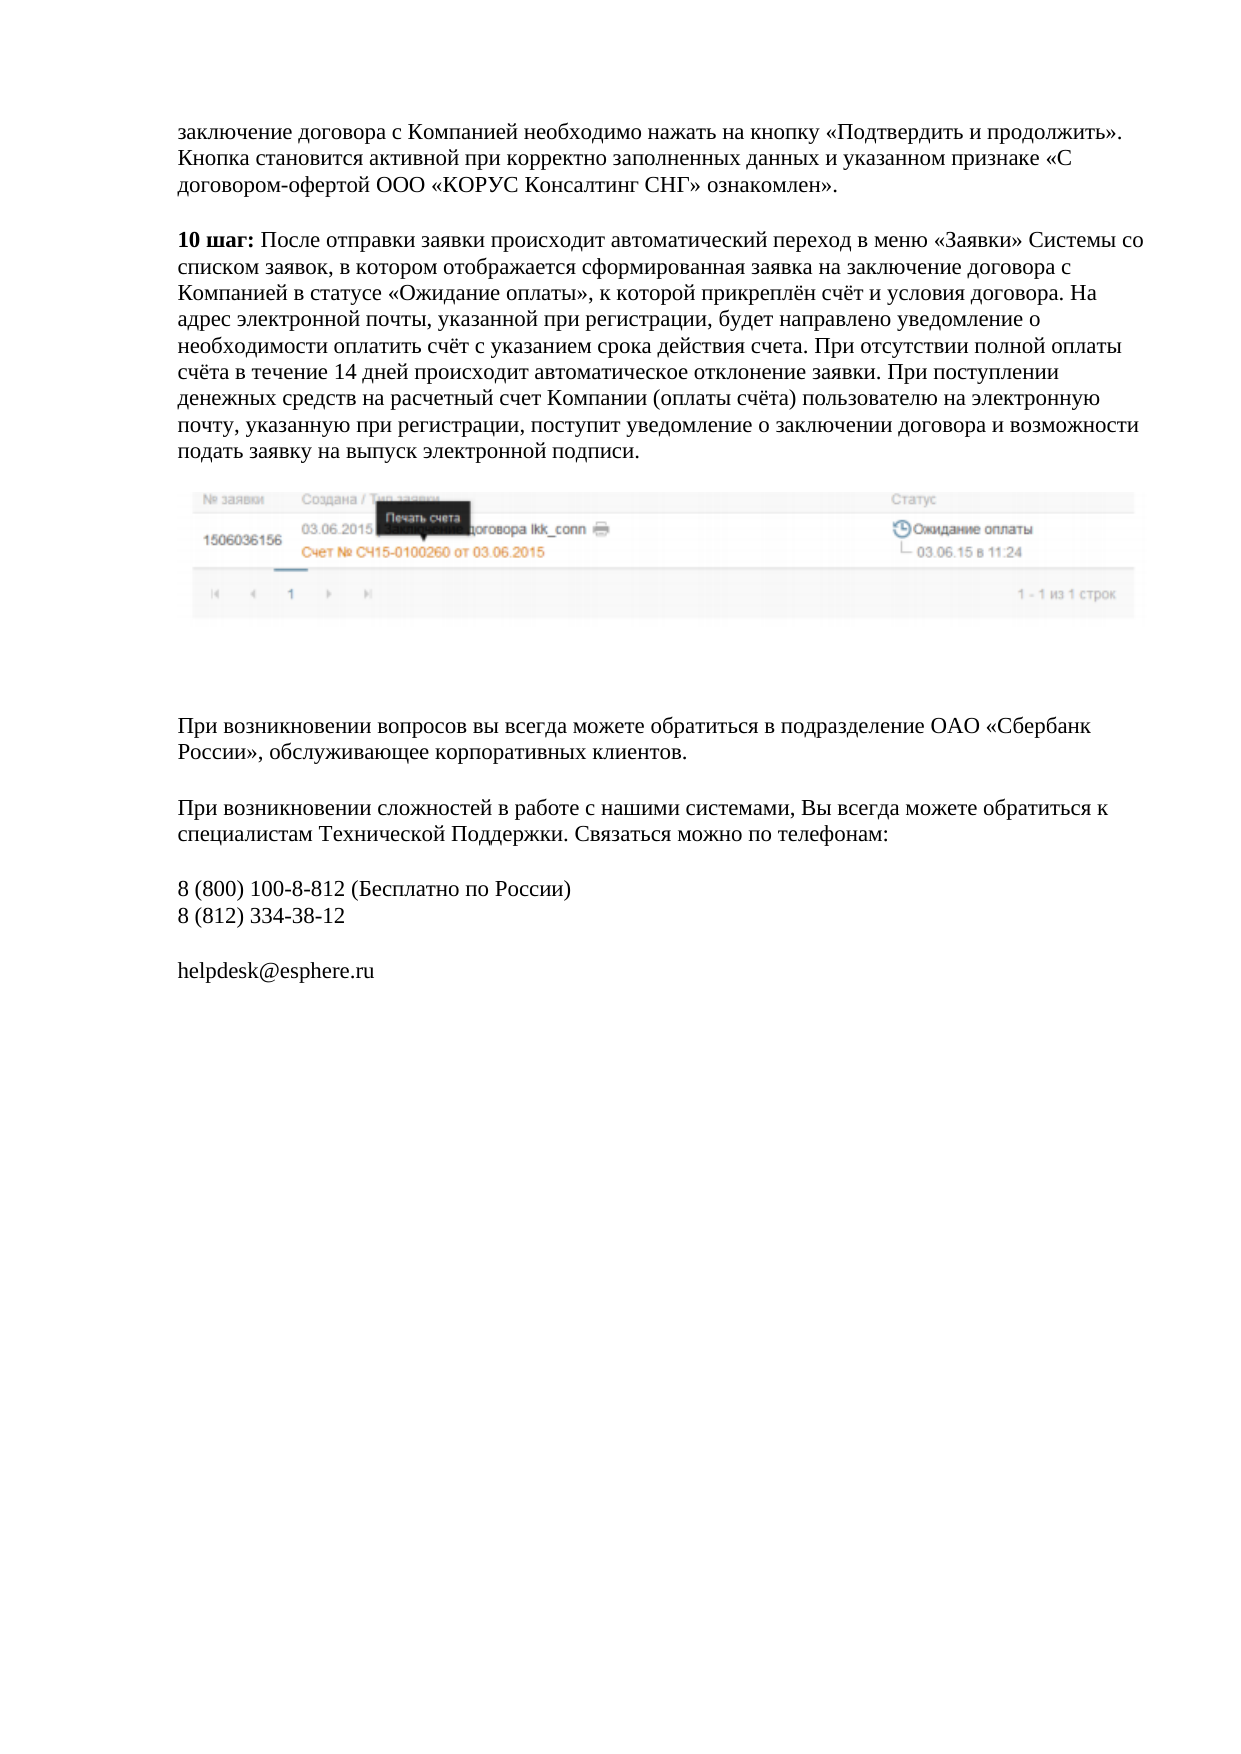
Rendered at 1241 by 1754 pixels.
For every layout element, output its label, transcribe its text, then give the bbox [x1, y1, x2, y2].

text 10 шаг: После отправки заявки происходит автоматический переход в меню «Заявки» Системы со списком заявок, в котором отображается сформированная заявка на заключение договора с Компанией в статусе «Ожидание оплаты», к которой прикреплён счёт и условия договора. На адрес электронной почты, указанной при регистрации, будет направлено уведомление о необходимости оплатить счёт с указанием срока действия счета. При отсутствии полной оплаты счёта в течение 14 дней происходит автоматическое отклонение заявки. При поступлении денежных средств на расчетный счет Компании (оплаты счёта) пользователю на электронную почту, указанную при регистрации, поступит уведомление о заключении договора и возможности подать заявку на выпуск электронной подписи. [177, 226, 1152, 463]
text При возникновении сложностей в работе с нашими системами, Вы всегда можете обратиться к специалистам Технической Поддержки. Связаться можно по телефонам: [177, 794, 1152, 846]
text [177, 118, 1152, 197]
text helpdesk@esphere.ru [177, 957, 1152, 984]
text 8 (800) 100-8-812 (Бесплатно по России) 8 (812) 334-38-12 [177, 876, 1152, 928]
text При возникновении вопросов вы всегда можете обратиться в подразделение ОАО «Сбербанк России», обслуживающее корпоративных клиентов. [177, 712, 1152, 764]
picture [177, 492, 1148, 627]
